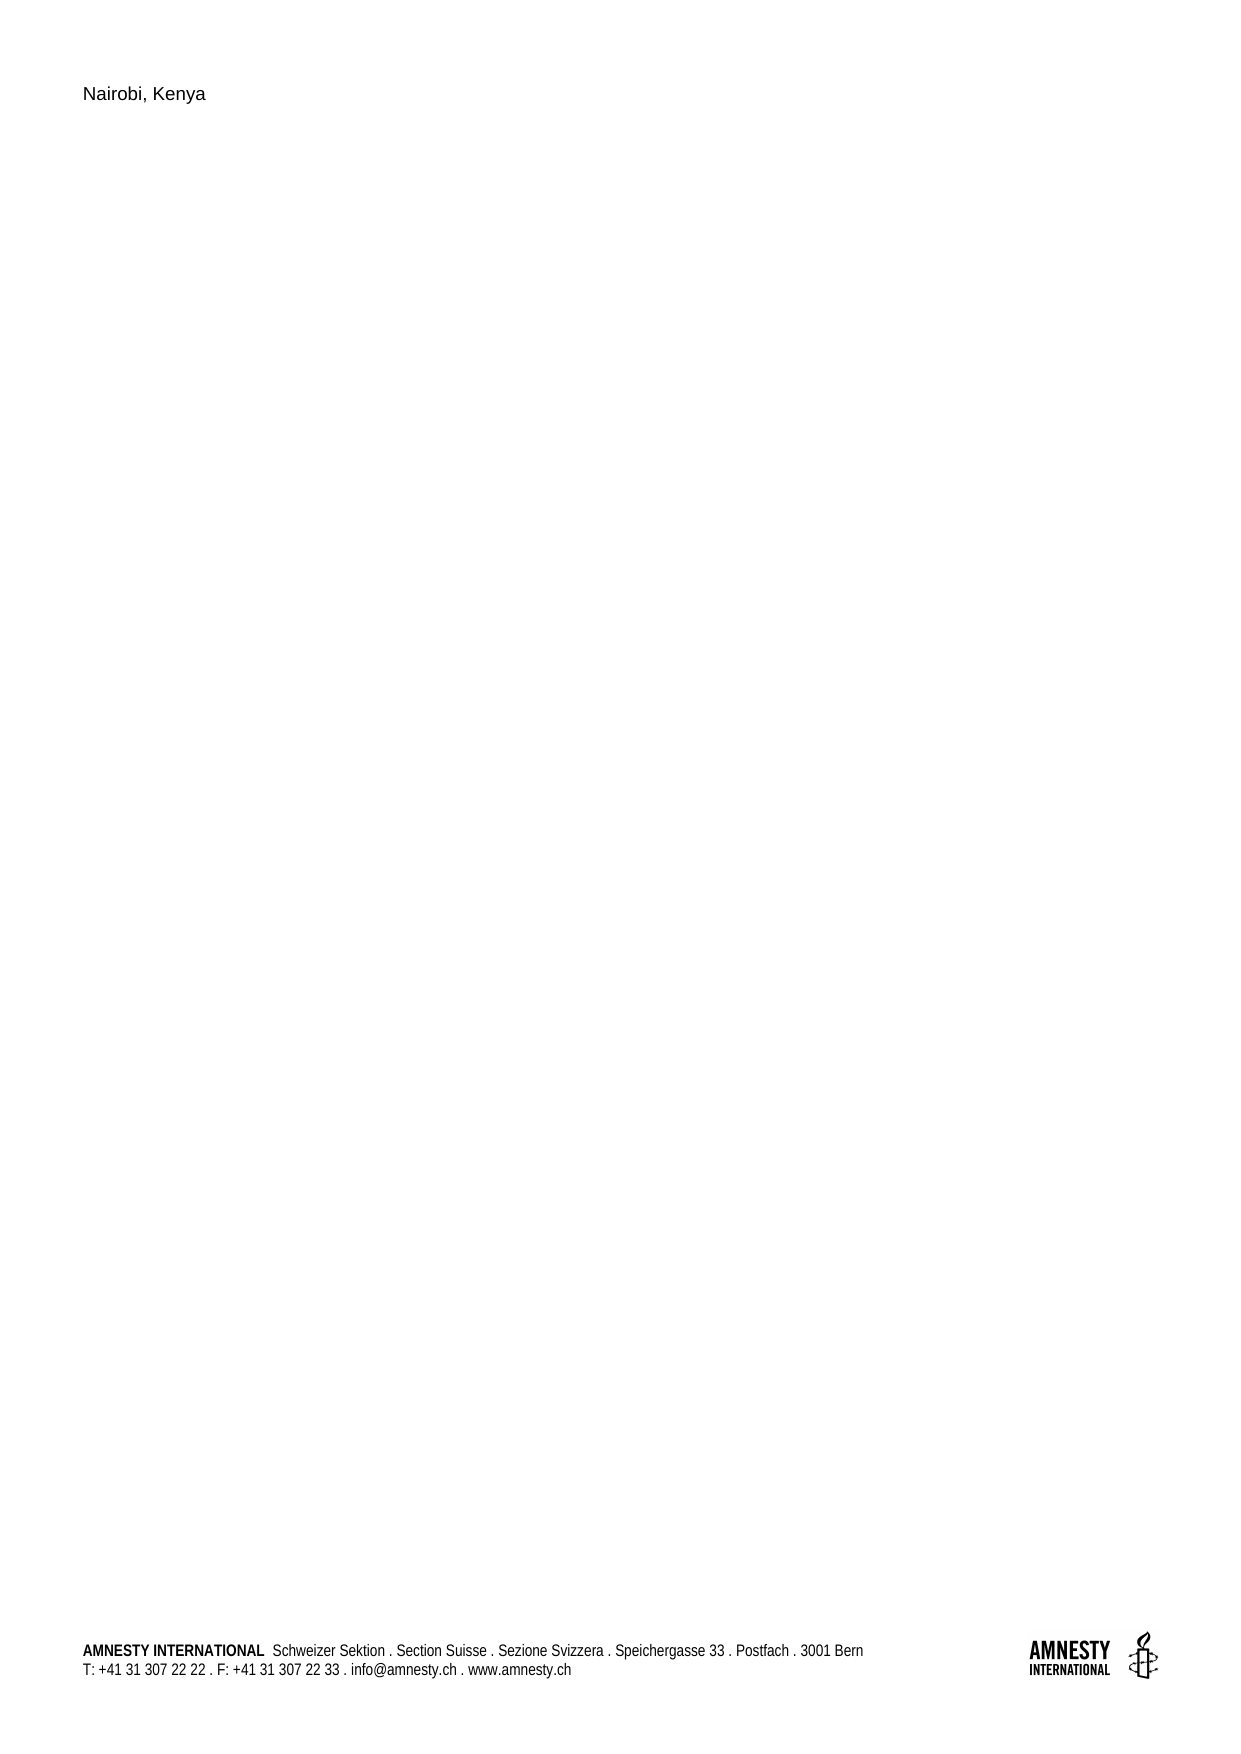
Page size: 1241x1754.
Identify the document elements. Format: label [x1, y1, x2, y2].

table_cell [71, 83, 1135, 104]
picture [1027, 1629, 1161, 1681]
